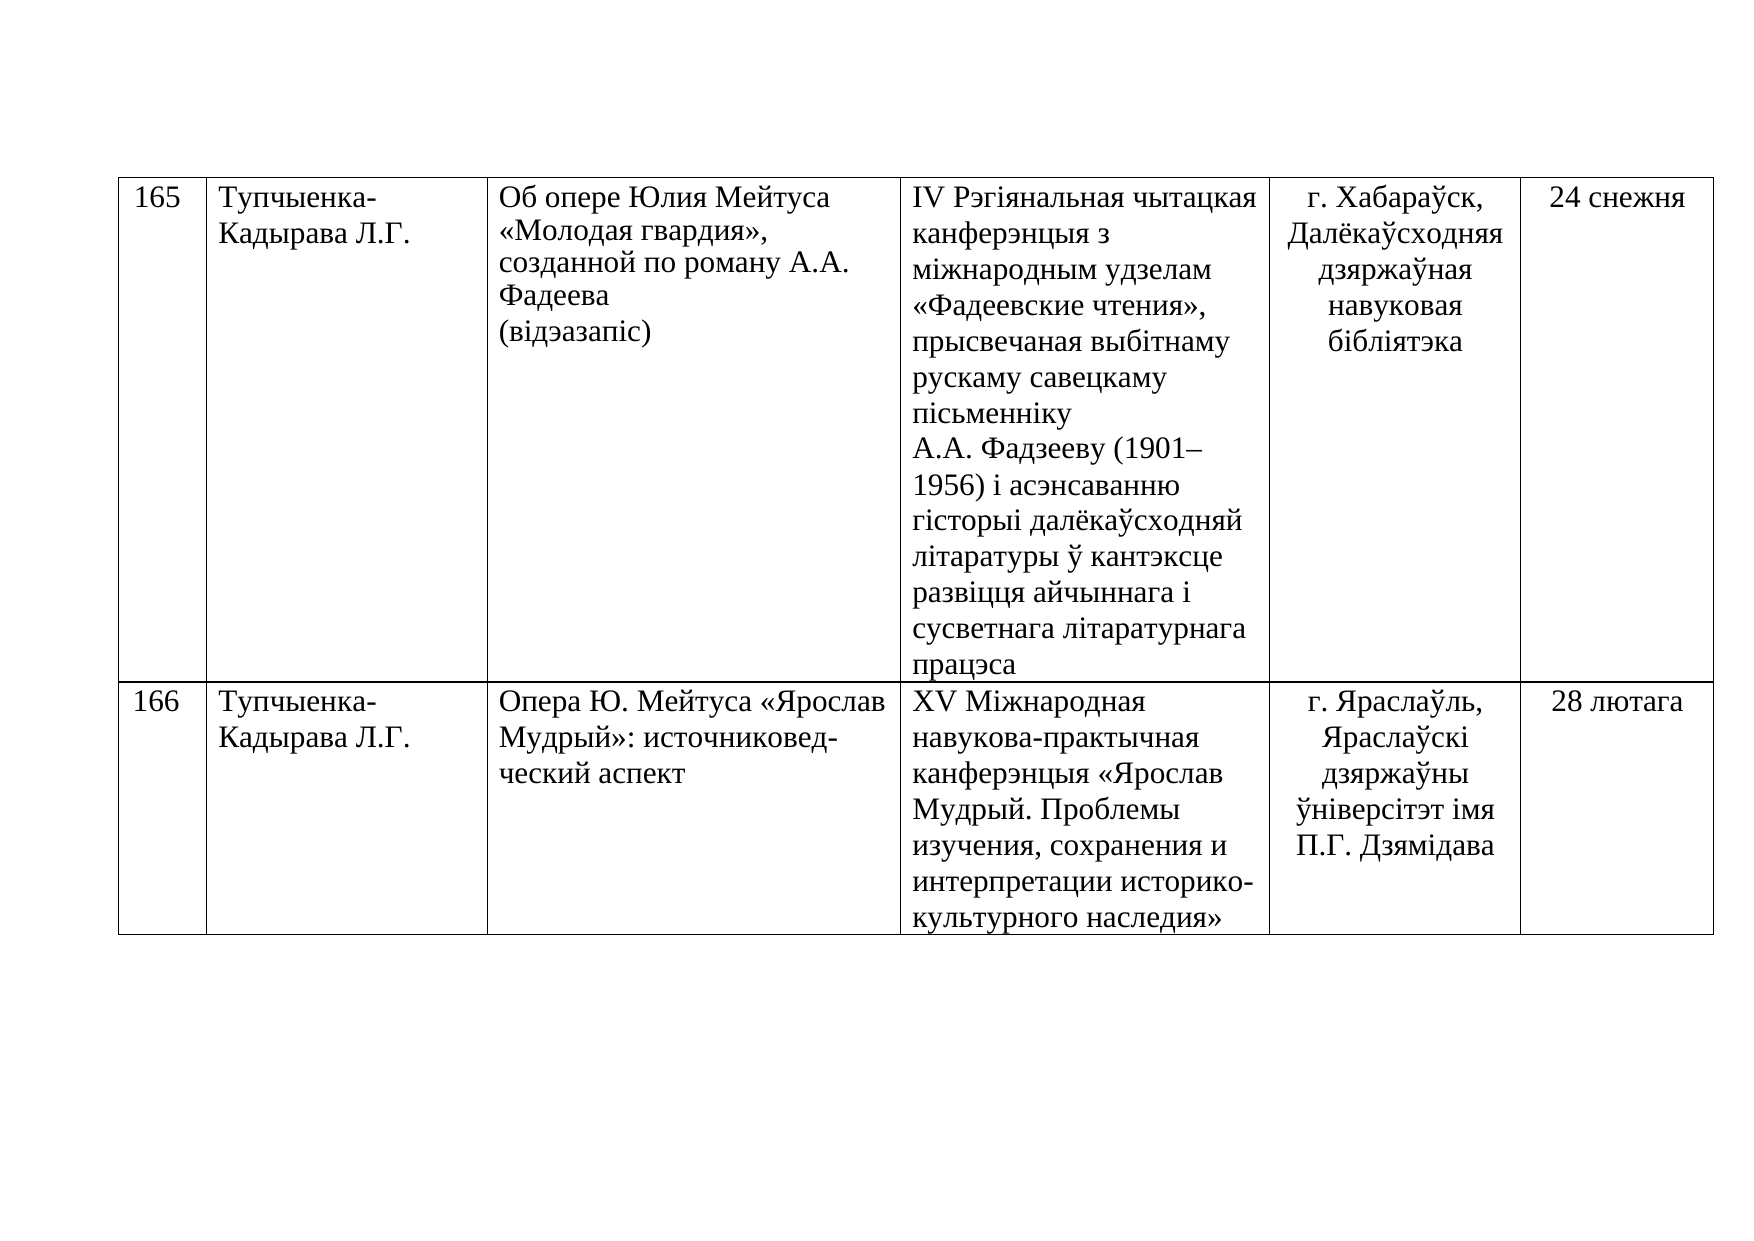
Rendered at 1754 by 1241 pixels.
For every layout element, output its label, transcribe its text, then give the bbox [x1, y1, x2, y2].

table_cell 24 снежня [1521, 178, 1713, 681]
table_cell Тупчыенка-Кадырава Л.Г. [207, 178, 487, 681]
table_cell Опера Ю. Мейтуса «Ярослав Мудрый»: источниковед-ческий аспект [488, 683, 900, 934]
table_cell [119, 178, 206, 681]
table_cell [207, 683, 487, 934]
table_cell г. Яраслаўль, Яраслаўскі дзяржаўны ўніверсітэт імя П.Г. Дзямідава [1270, 683, 1520, 934]
table_cell XV Міжнародная навукова-практычная канферэнцыя «Ярослав Мудрый. Проблемы изучения, сохранения и интерпретации историко-культурного наследия» [901, 683, 1269, 934]
table_cell [119, 683, 206, 934]
table_cell Об опере Юлия Мейтуса «Молодая гвардия», созданной по роману А.А. Фадеева (відэазапіс) [488, 178, 900, 681]
table_cell г. Хабараўск, Далёкаўсходняя дзяржаўная навуковая бібліятэка [1270, 178, 1520, 681]
table_cell IV Рэгіянальная чытацкая канферэнцыя з міжнародным удзелам «Фадеевские чтения», прысвечаная выбітнаму рускаму савецкаму пісьменніку А.А. Фадзееву (1901–1956) і асэнсаванню гісторыі далёкаўсходняй літаратуры ў кантэксце развіцця айчыннага і сусветнага літаратурнага працэса [901, 178, 1269, 681]
table_cell 28 лютага [1521, 683, 1713, 934]
